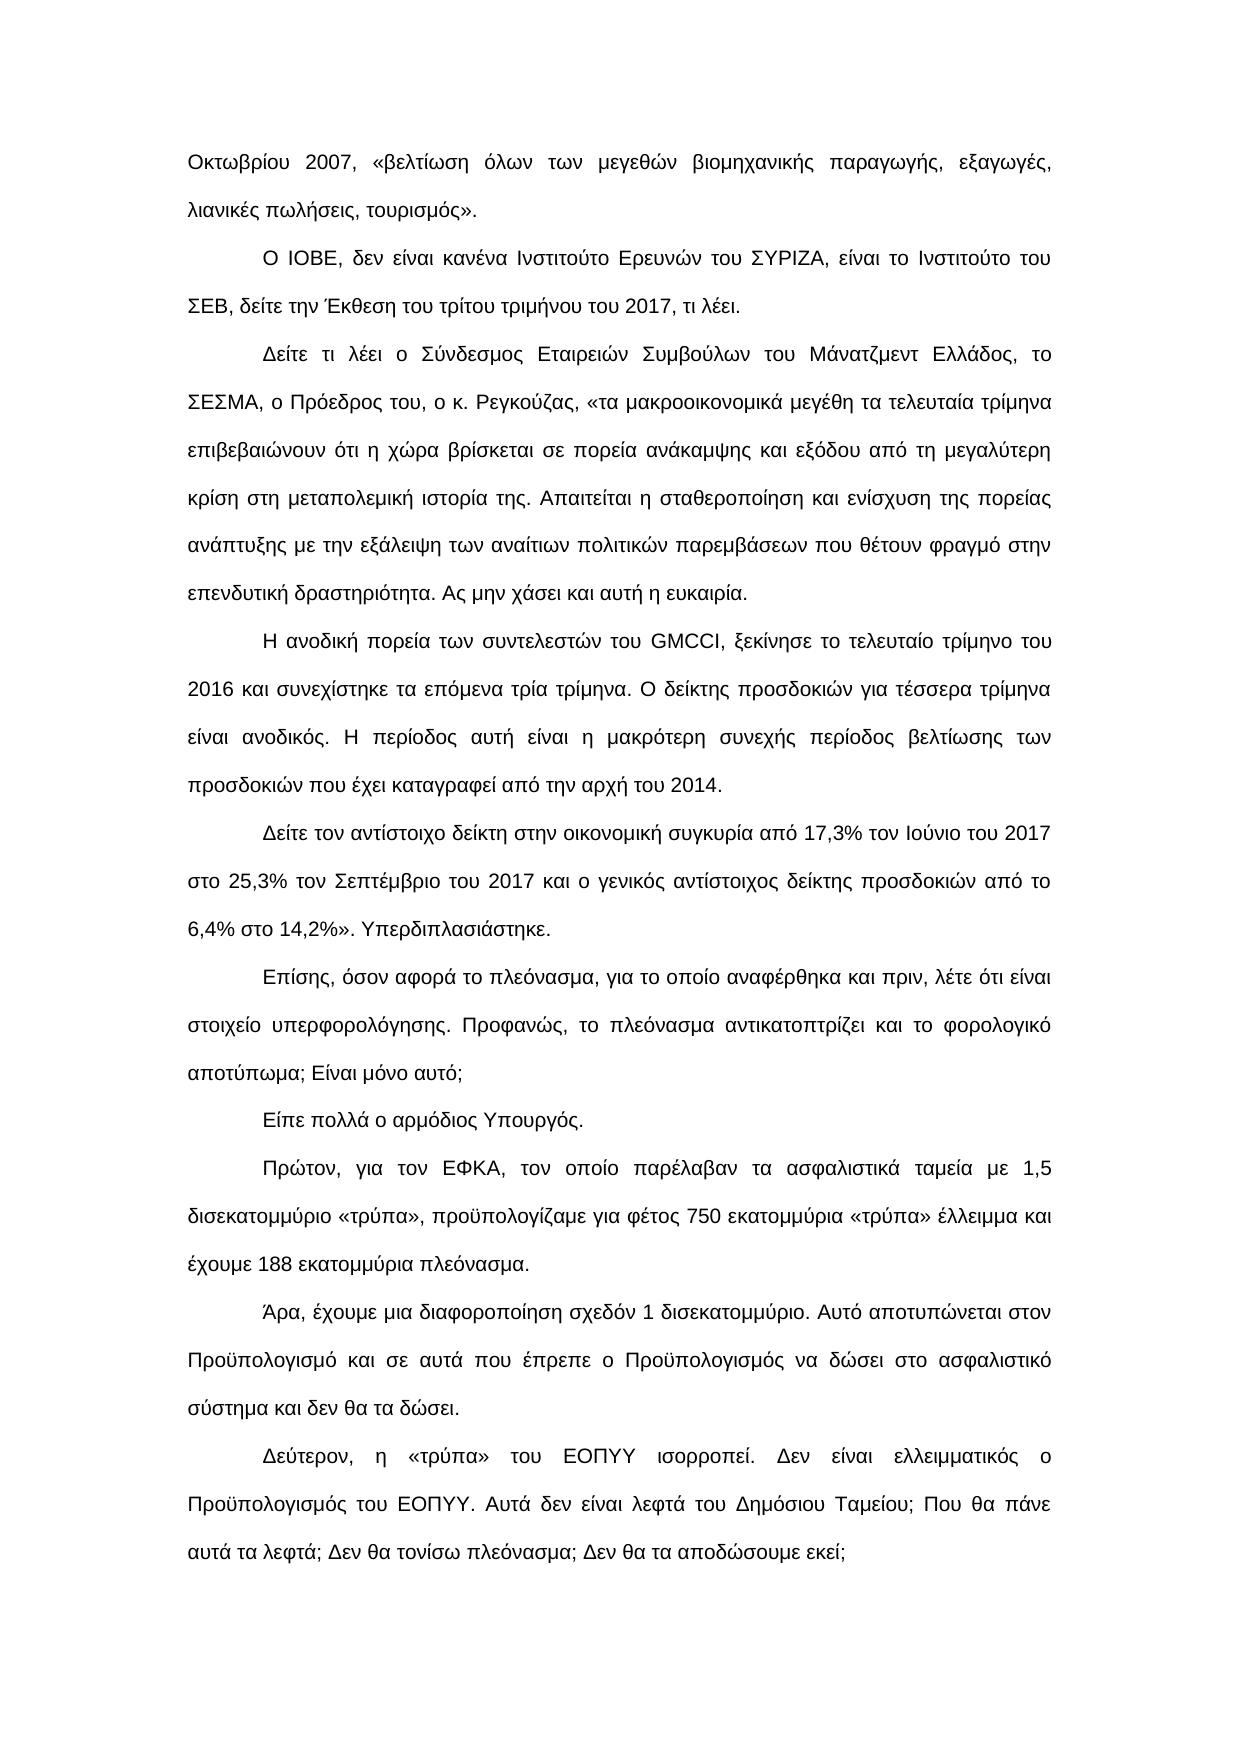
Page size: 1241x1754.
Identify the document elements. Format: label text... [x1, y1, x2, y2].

text Είπε πολλά ο αρμόδιος Υπουργός. [187, 1108, 1053, 1132]
text Πρώτον, για τον ΕΦΚΑ, τον οποίο παρέλαβαν τα ασφαλιστικά ταμεία με 1,5 δισεκατομμύριο «τρύπα», προϋπολογίζαμε για φέτος 750 εκατομμύρια «τρύπα» έλλειμμα και έχουμε 188 εκατομμύρια πλεόνασμα. [187, 1156, 1053, 1276]
text Δείτε τον αντίστοιχο δείκτη στην οικονομική συγκυρία από 17,3% τον Ιούνιο του 2017 στο 25,3% τον Σεπτέμβριο του 2017 και ο γενικός αντίστοιχος δείκτης προσδοκιών από το 6,4% στο 14,2%». Υπερδιπλασιάστηκε. [187, 821, 1053, 941]
text Η ανοδική πορεία των συντελεστών του GMCCI, ξεκίνησε το τελευταίο τρίμηνο του 2016 και συνεχίστηκε τα επόμενα τρία τρίμηνα. Ο δείκτης προσδοκιών για τέσσερα τρίμηνα είναι ανοδικός. Η περίοδος αυτή είναι η μακρότερη συνεχής περίοδος βελτίωσης των προσδοκιών που έχει καταγραφεί από την αρχή του 2014. [187, 629, 1053, 797]
text Δείτε τι λέει ο Σύνδεσμος Εταιρειών Συμβούλων του Μάνατζμεντ Ελλάδος, το ΣΕΣΜΑ, ο Πρόεδρος του, ο κ. Ρεγκούζας, «τα μακροοικονομικά μεγέθη τα τελευταία τρίμηνα επιβεβαιώνουν ότι η χώρα βρίσκεται σε πορεία ανάκαμψης και εξόδου από τη μεγαλύτερη κρίση στη μεταπολεμική ιστορία της. Απαιτείται η σταθεροποίηση και ενίσχυση της πορείας ανάπτυξης με την εξάλειψη των αναίτιων πολιτικών παρεμβάσεων που θέτουν φραγμό στην επενδυτική δραστηριότητα. Ας μην χάσει και αυτή η ευκαιρία. [187, 342, 1053, 605]
text Ο ΙΟΒΕ, δεν είναι κανένα Ινστιτούτο Ερευνών του ΣΥΡΙΖΑ, είναι το Ινστιτούτο του ΣΕΒ, δείτε την Έκθεση του τρίτου τριμήνου του 2017, τι λέει. [187, 246, 1053, 318]
text Άρα, έχουμε μια διαφοροποίηση σχεδόν 1 δισεκατομμύριο. Αυτό αποτυπώνεται στον Προϋπολογισμό και σε αυτά που έπρεπε ο Προϋπολογισμός να δώσει στο ασφαλιστικό σύστημα και δεν θα τα δώσει. [187, 1300, 1053, 1420]
text Δεύτερον, η «τρύπα» του ΕΟΠΥΥ ισορροπεί. Δεν είναι ελλειμματικός ο Προϋπολογισμός του ΕΟΠΥΥ. Αυτά δεν είναι λεφτά του Δημόσιου Ταμείου; Που θα πάνε αυτά τα λεφτά; Δεν θα τονίσω πλεόνασμα; Δεν θα τα αποδώσουμε εκεί; [187, 1444, 1053, 1563]
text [187, 150, 1053, 222]
text Επίσης, όσον αφορά το πλεόνασμα, για το οποίο αναφέρθηκα και πριν, λέτε ότι είναι στοιχείο υπερφορολόγησης. Προφανώς, το πλεόνασμα αντικατοπτρίζει και το φορολογικό αποτύπωμα; Είναι μόνο αυτό; [187, 964, 1053, 1084]
